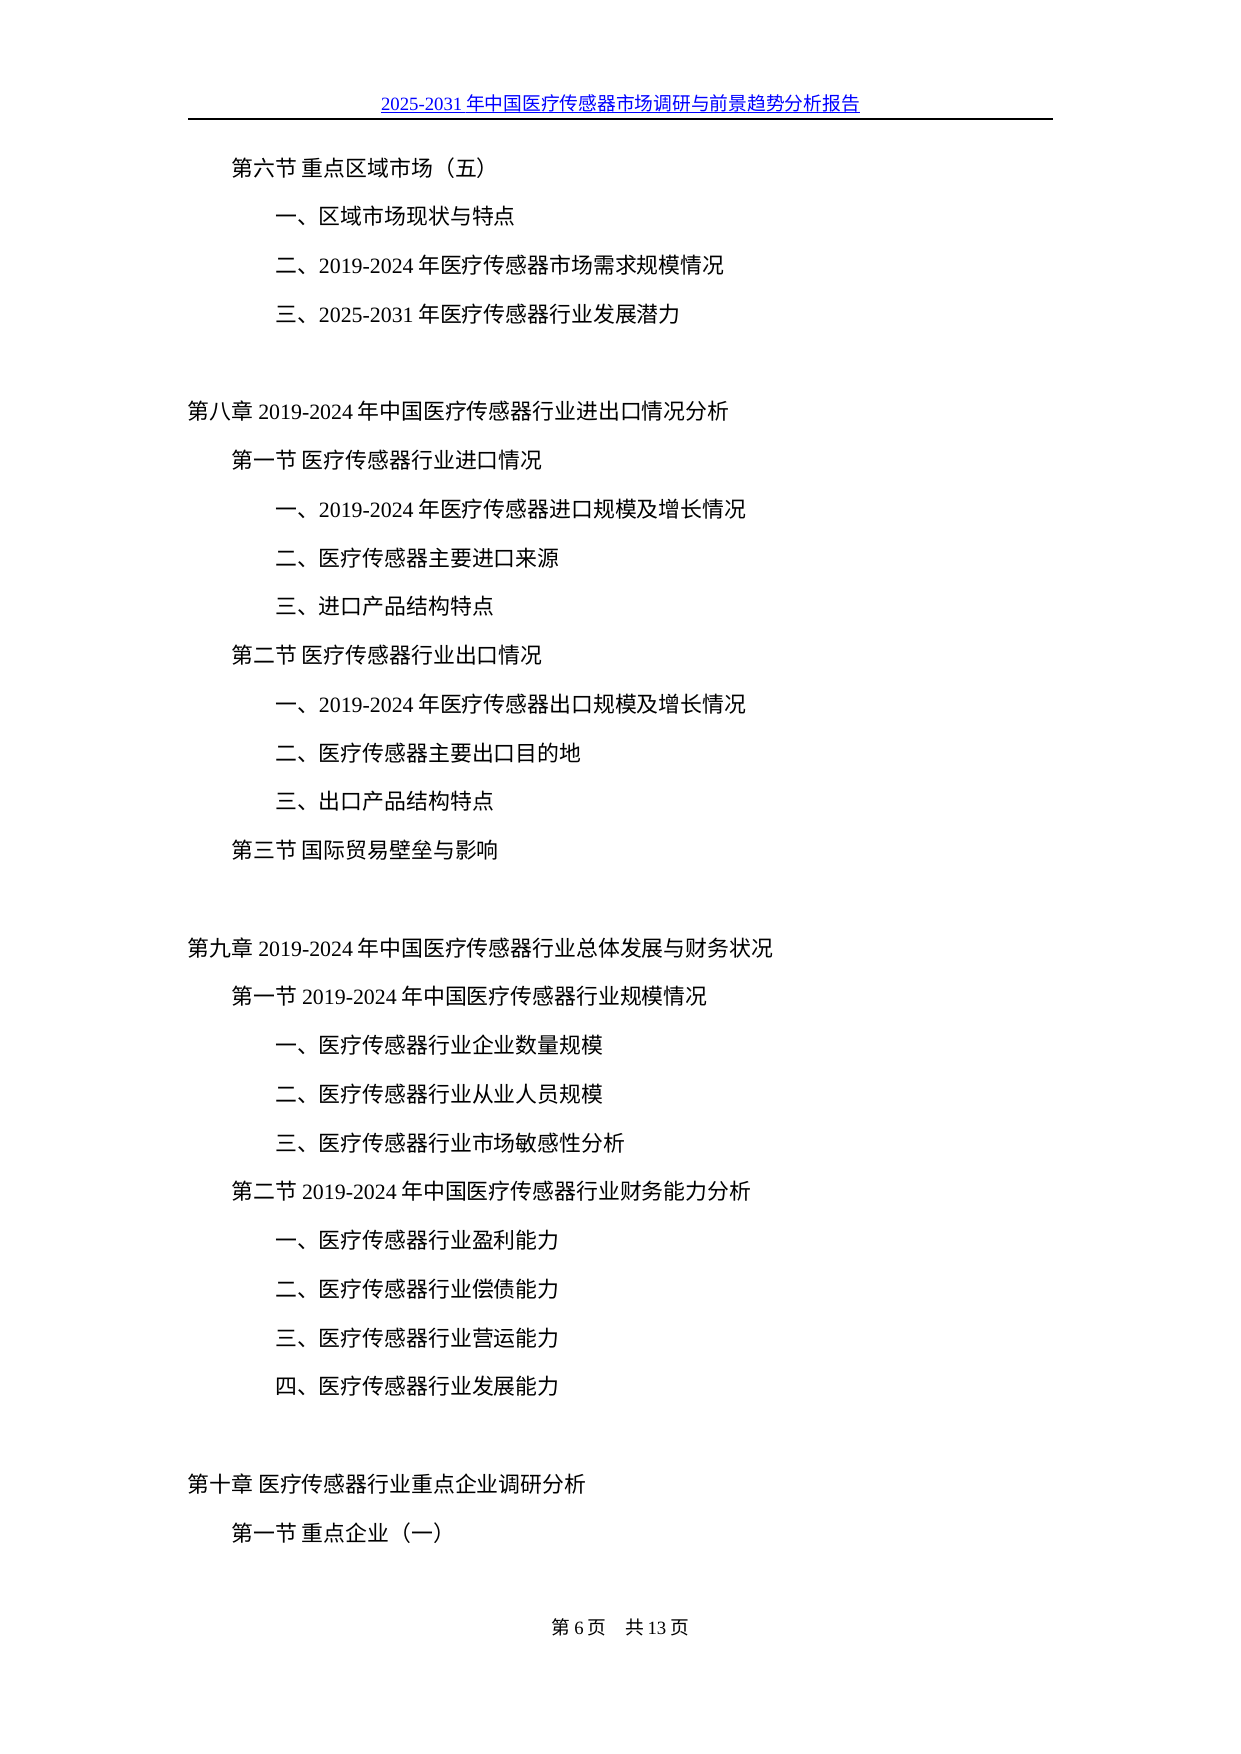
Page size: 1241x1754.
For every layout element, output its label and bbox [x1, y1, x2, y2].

text [187, 150, 1053, 1548]
